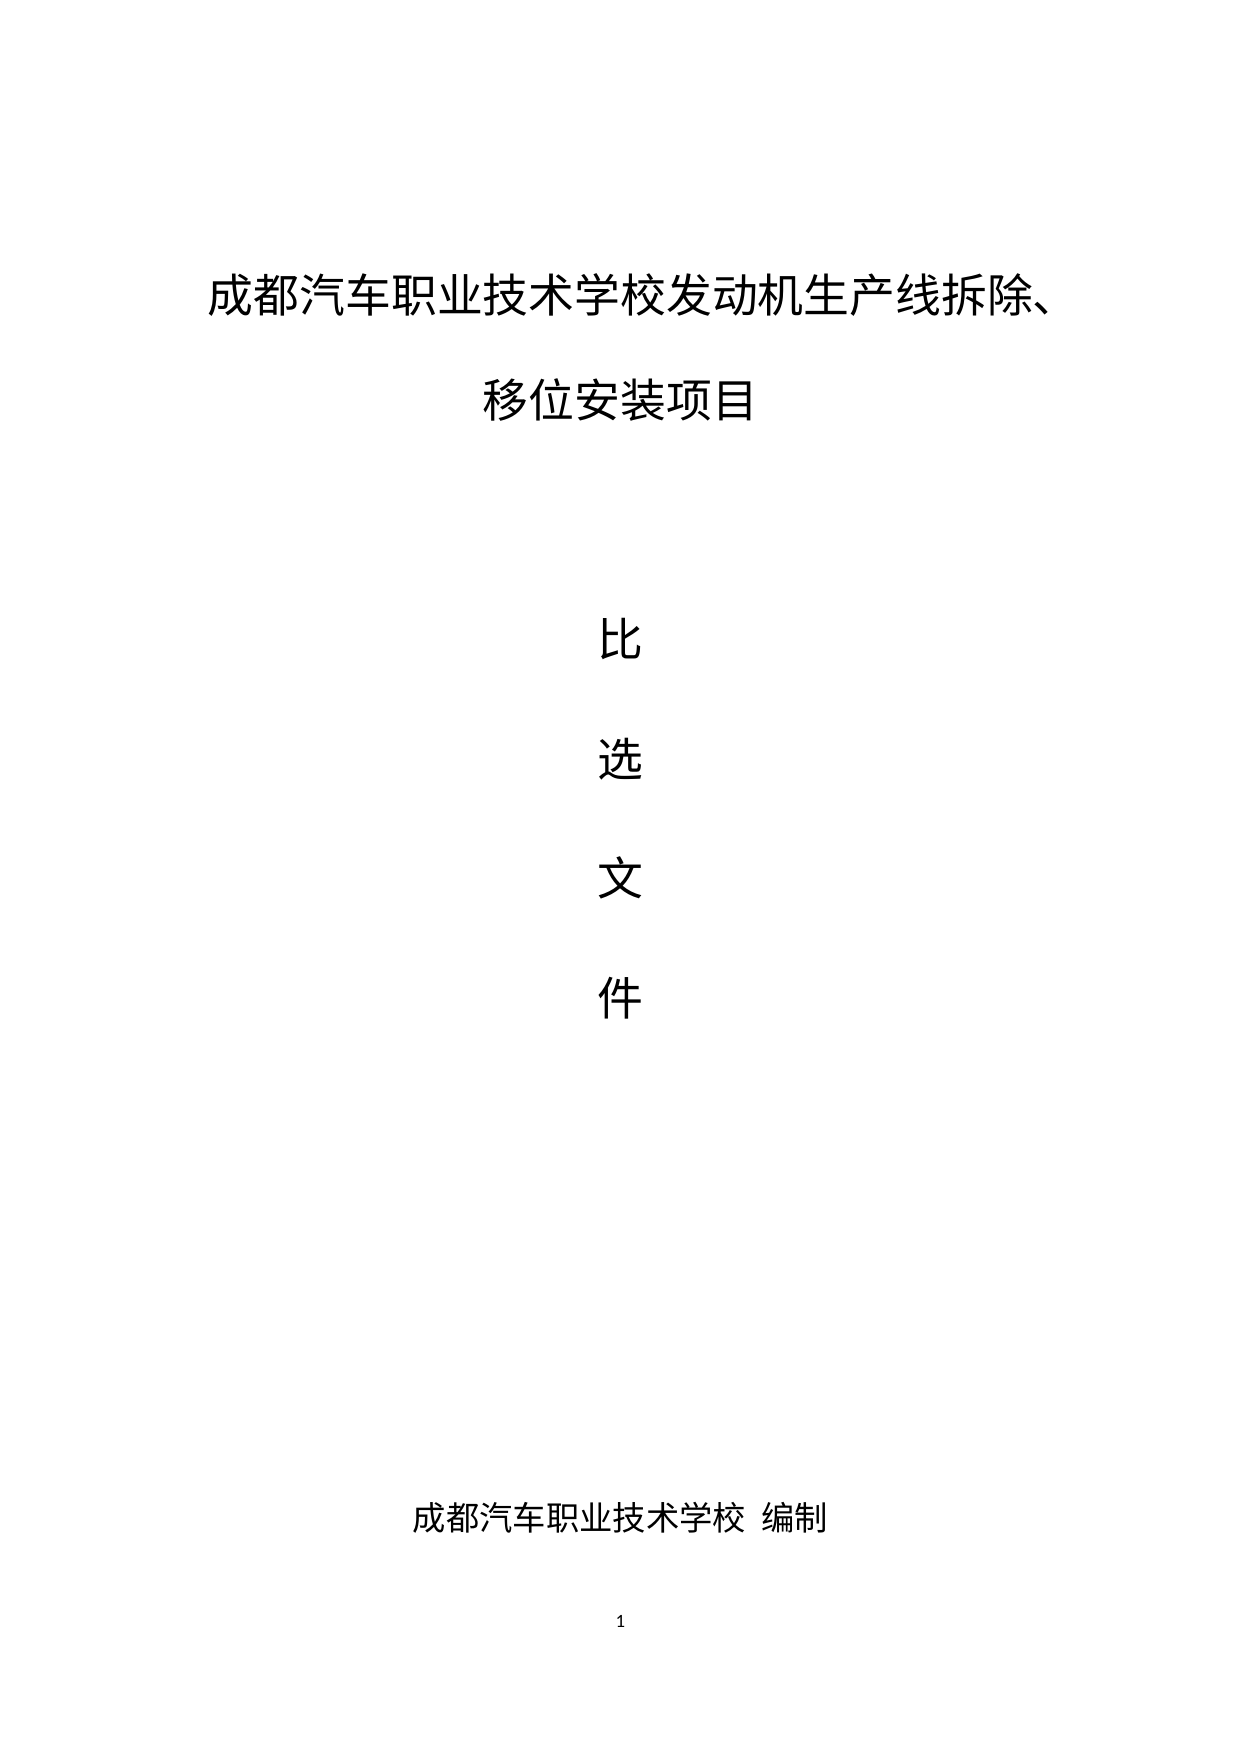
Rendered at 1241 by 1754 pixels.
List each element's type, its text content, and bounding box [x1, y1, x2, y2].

text 选 [187, 708, 1053, 805]
text 件 [187, 946, 1053, 1044]
text 成都汽车职业技术学校 编制 [187, 1483, 1053, 1548]
text 成都汽车职业技术学校发动机生产线拆除、移位安装项目 [187, 244, 1053, 446]
text 文 [187, 827, 1053, 924]
text 比 [187, 588, 1053, 686]
